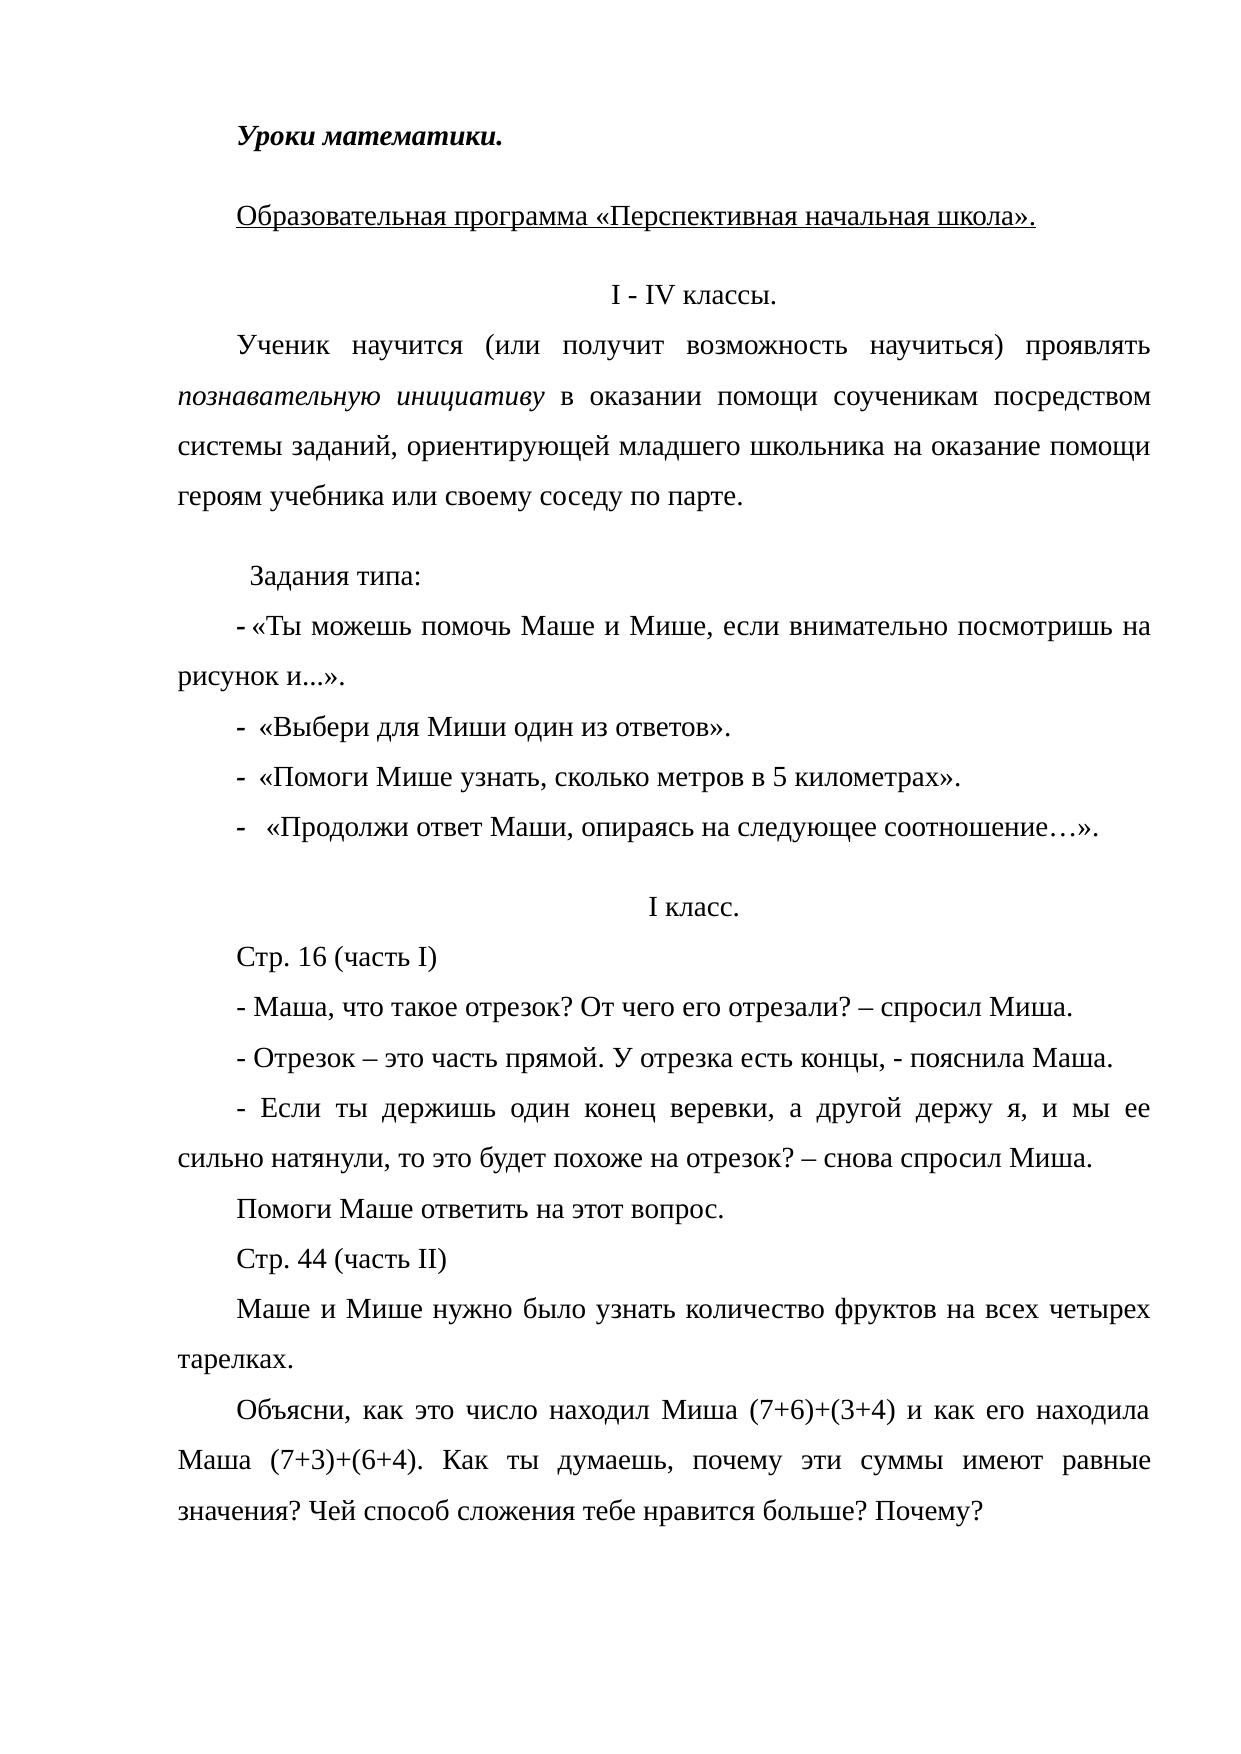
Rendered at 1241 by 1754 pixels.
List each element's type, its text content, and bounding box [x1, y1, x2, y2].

list «Ты можешь помочь Маше и Мише, если внимательно посмотришь на рисунок и...». [177, 608, 1152, 692]
text Маше и Мише нужно было узнать количество фруктов на всех четырех тарелках. [177, 1291, 1152, 1375]
text I класс. [177, 889, 1152, 922]
text Стр. 44 (часть II) [177, 1241, 1152, 1274]
list I - IV классы. [177, 277, 1152, 311]
text Стр. 16 (часть I) [177, 939, 1152, 973]
list «Выбери для Миши один из ответов». [177, 709, 1152, 742]
text Задания типа: [177, 558, 1152, 591]
text Объясни, как это число находил Миша (7+6)+(3+4) и как его находила Маша (7+3)+(6+4). Как ты думаешь, почему эти суммы имеют равные значения? Чей способ сложения тебе нравится больше? Почему? [177, 1392, 1152, 1526]
text - Маша, что такое отрезок? От чего его отрезали? – спросил Миша. [177, 989, 1152, 1023]
list «Помоги Мише узнать, сколько метров в 5 километрах». [177, 759, 1152, 793]
text Ученик научится (или получит возможность научиться) проявлять познавательную инициативу в оказании помощи соученикам посредством системы заданий, ориентирующей младшего школьника на оказание помощи героям учебника или своему соседу по парте. [177, 327, 1152, 512]
text - Отрезок – это часть прямой. У отрезка есть концы, - пояснила Маша. [177, 1040, 1152, 1073]
list Уроки математики. [177, 118, 1152, 152]
list Образовательная программа «Перспективная начальная школа». [177, 198, 1152, 231]
text Помоги Маше ответить на этот вопрос. [177, 1191, 1152, 1224]
text - Если ты держишь один конец веревки, а другой держу я, и мы ее сильно натянули, то это будет похоже на отрезок? – снова спросил Миша. [177, 1090, 1152, 1174]
list «Продолжи ответ Маши, опираясь на следующее соотношение…». [177, 809, 1152, 843]
